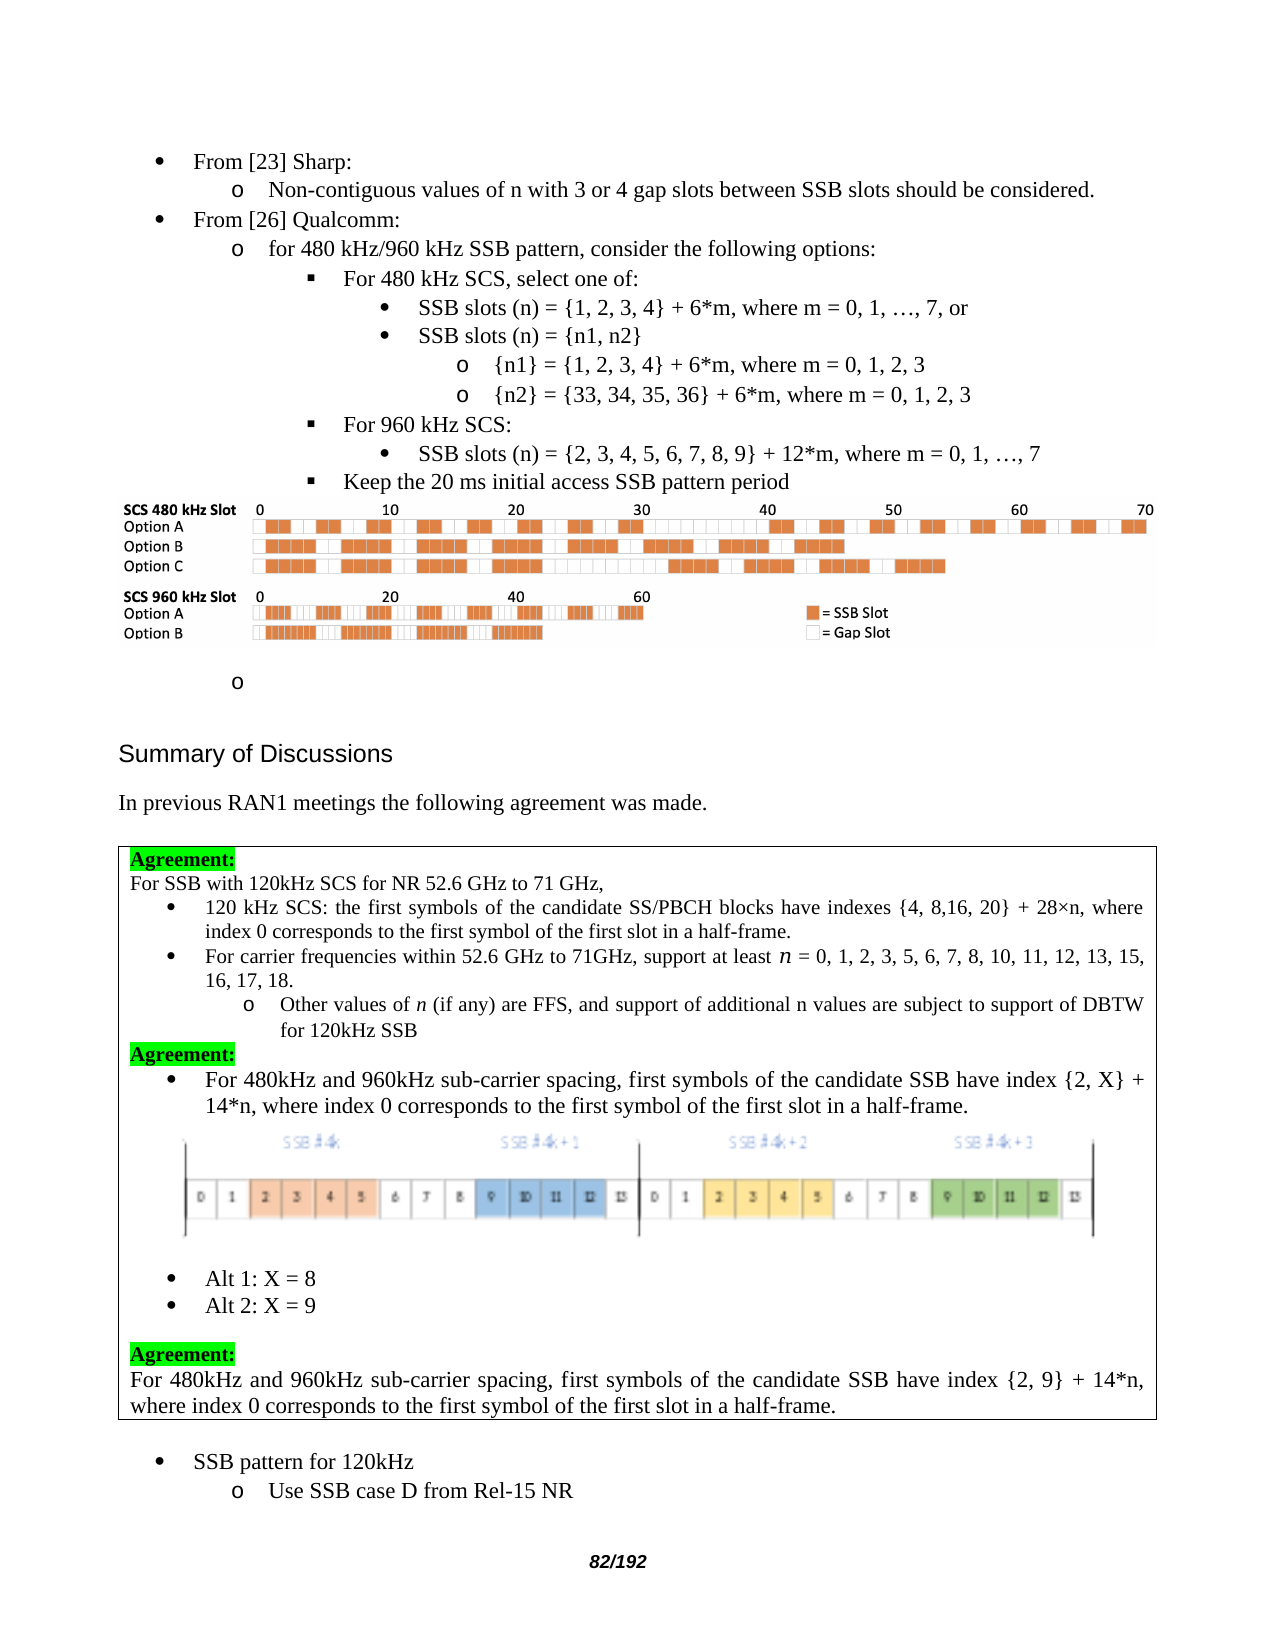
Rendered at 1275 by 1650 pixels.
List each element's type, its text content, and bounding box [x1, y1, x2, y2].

list {n2} = {33, 34, 35, 36} + 6*m, where m = 0, 1, 2, 3 [456, 381, 1157, 409]
list {n1} = {1, 2, 3, 4} + 6*m, where m = 0, 1, 2, 3 [456, 351, 1157, 379]
list SSB pattern for 120kHz [156, 1448, 1157, 1475]
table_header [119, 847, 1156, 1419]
text In previous RAN1 meetings the following agreement was made. [118, 789, 1157, 815]
subtitle Summary of Discussions [118, 739, 1157, 768]
list For 960 kHz SCS: [306, 412, 1157, 438]
list for 480 kHz/960 kHz SSB pattern, consider the following options: [231, 235, 1157, 263]
list SSB slots (n) = {n1, n2} [381, 322, 1157, 349]
list For 480 kHz SCS, select one of: [306, 265, 1157, 292]
list Keep the 20 ms initial access SSB pattern period [306, 468, 1157, 495]
picture [118, 496, 1157, 647]
list Use SSB case D from Rel-15 NR [231, 1477, 1157, 1505]
list From [26] Qualcomm: [156, 207, 1157, 233]
list SSB slots (n) = {2, 3, 4, 5, 6, 7, 8, 9} + 12*m, where m = 0, 1, …, 7 [381, 440, 1157, 466]
list Non-contiguous values of n with 3 or 4 gap slots between SSB slots should be considered. [231, 176, 1157, 204]
list SSB slots (n) = {1, 2, 3, 4} + 6*m, where m = 0, 1, …, 7, or [381, 294, 1157, 320]
list From [23] Sharp: [156, 148, 1157, 174]
